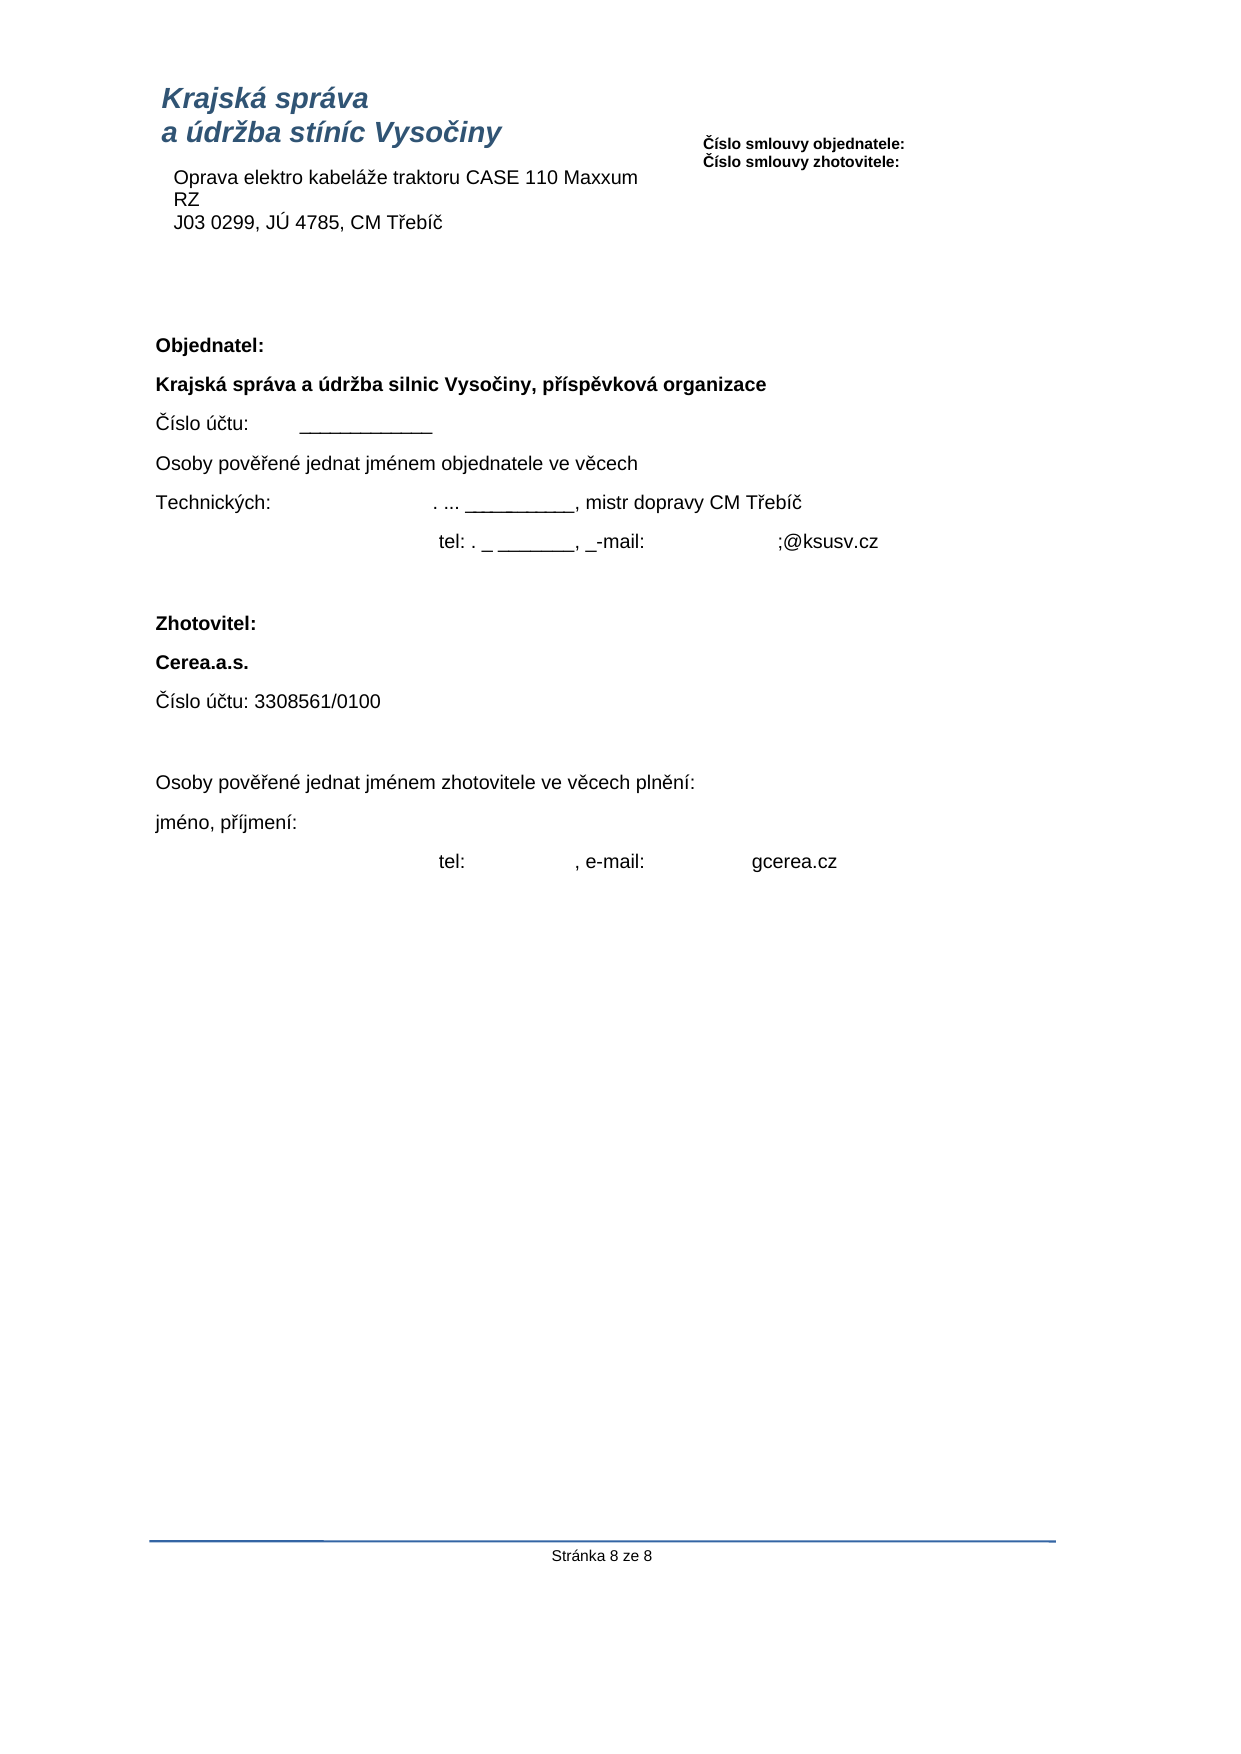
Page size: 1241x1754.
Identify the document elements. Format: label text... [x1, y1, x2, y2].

text jméno, příjmení: [155, 811, 1060, 833]
text Technických: . ... , mistr dopravy CM Třebíč [155, 491, 1060, 514]
text Krajská správa a údržba silnic Vysočiny, příspěvková organizace [155, 373, 1060, 396]
text Osoby pověřené jednat jménem zhotovitele ve věcech plnění: [155, 771, 1060, 794]
text Zhotovitel: [155, 611, 1060, 634]
text Číslo účtu: 3308561/0100 [155, 690, 1060, 713]
text tel: , e-mail: gcerea.cz [439, 850, 1060, 873]
text Osoby pověřené jednat jménem objednatele ve věcech [155, 452, 1060, 474]
text tel: . _ , _-mail: ;@ksusv.cz [439, 530, 1060, 553]
text Cerea.a.s. [155, 651, 1060, 673]
text Číslo účtu: [155, 412, 1060, 435]
text Objednatel: [155, 333, 1060, 356]
